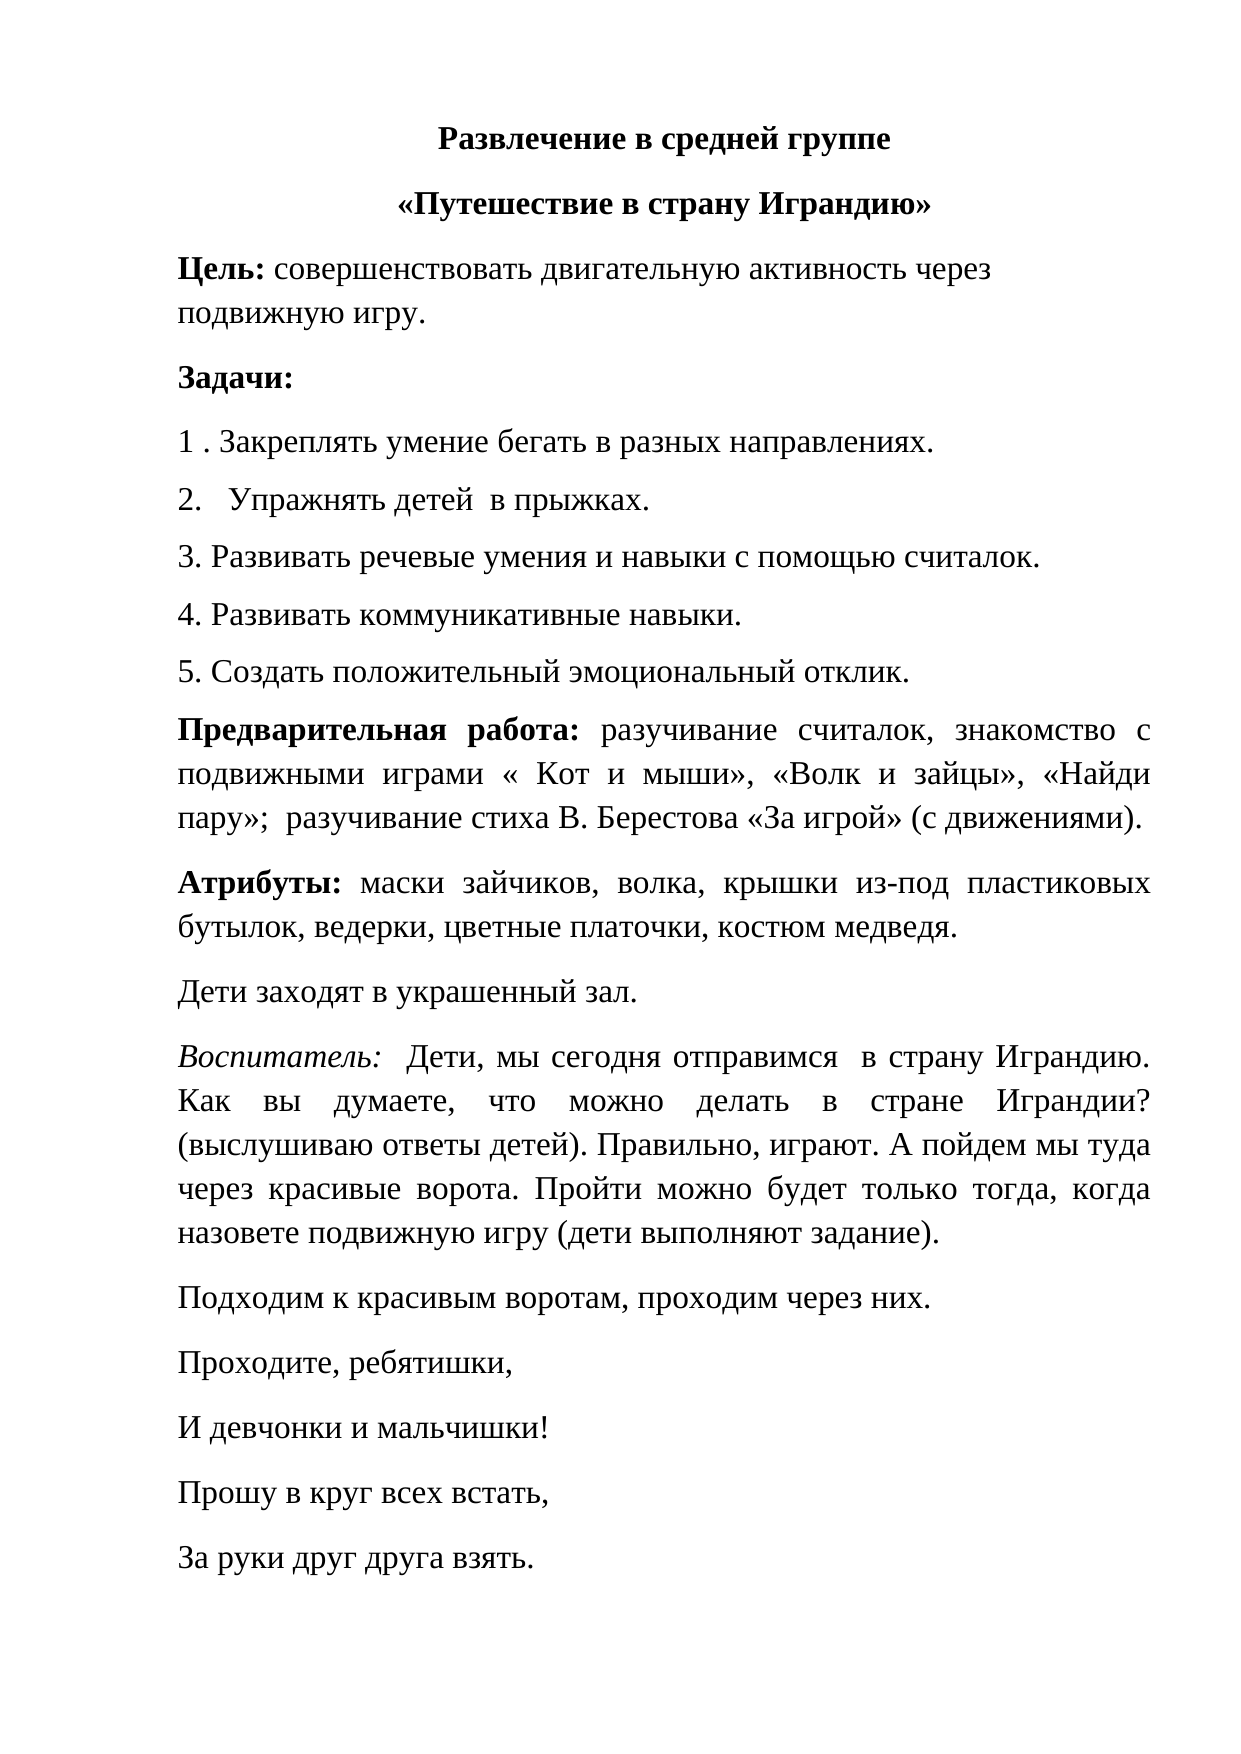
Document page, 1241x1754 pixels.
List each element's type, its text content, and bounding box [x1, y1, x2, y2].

text Развлечение в средней группе [177, 118, 1152, 156]
text 5. Создать положительный эмоциональный отклик. [177, 652, 1152, 690]
text «Путешествие в страну Играндию» [177, 183, 1152, 221]
text 2. Упражнять детей в прыжках. [177, 479, 1152, 518]
text Дети заходят в украшенный зал. [177, 971, 1152, 1009]
text Предварительная работа: разучивание считалок, знакомство с подвижными играми « Кот и мыши», «Волк и зайцы», «Найди пару»; разучивание стиха В. Берестова «За игрой» (с движениями). [177, 709, 1152, 836]
text Атрибуты: маски зайчиков, волка, крышки из-под пластиковых бутылок, ведерки, цветные платочки, костюм медведя. [177, 862, 1152, 945]
text Проходите, ребятишки, [177, 1342, 1152, 1381]
text Прошу в круг всех встать, [177, 1472, 1152, 1510]
text Цель: совершенствовать двигательную активность через подвижную игру. [177, 248, 1152, 330]
text 1 . Закреплять умение бегать в разных направлениях. [177, 422, 1152, 460]
text И девчонки и мальчишки! [177, 1407, 1152, 1445]
text 3. Развивать речевые умения и навыки с помощью считалок. [177, 537, 1152, 575]
text Задачи: [177, 357, 1152, 395]
text Подходим к красивым воротам, проходим через них. [177, 1277, 1152, 1316]
text Воспитатель: Дети, мы сегодня отправимся в страну Играндию. Как вы думаете, что можно делать в стране Играндии? (выслушиваю ответы детей). Правильно, играют. А пойдем мы туда через красивые ворота. Пройти можно будет только тогда, когда назовете подвижную игру (дети выполняют задание). [177, 1036, 1152, 1251]
text За руки друг друга взять. [177, 1537, 1152, 1575]
text 4. Развивать коммуникативные навыки. [177, 594, 1152, 633]
